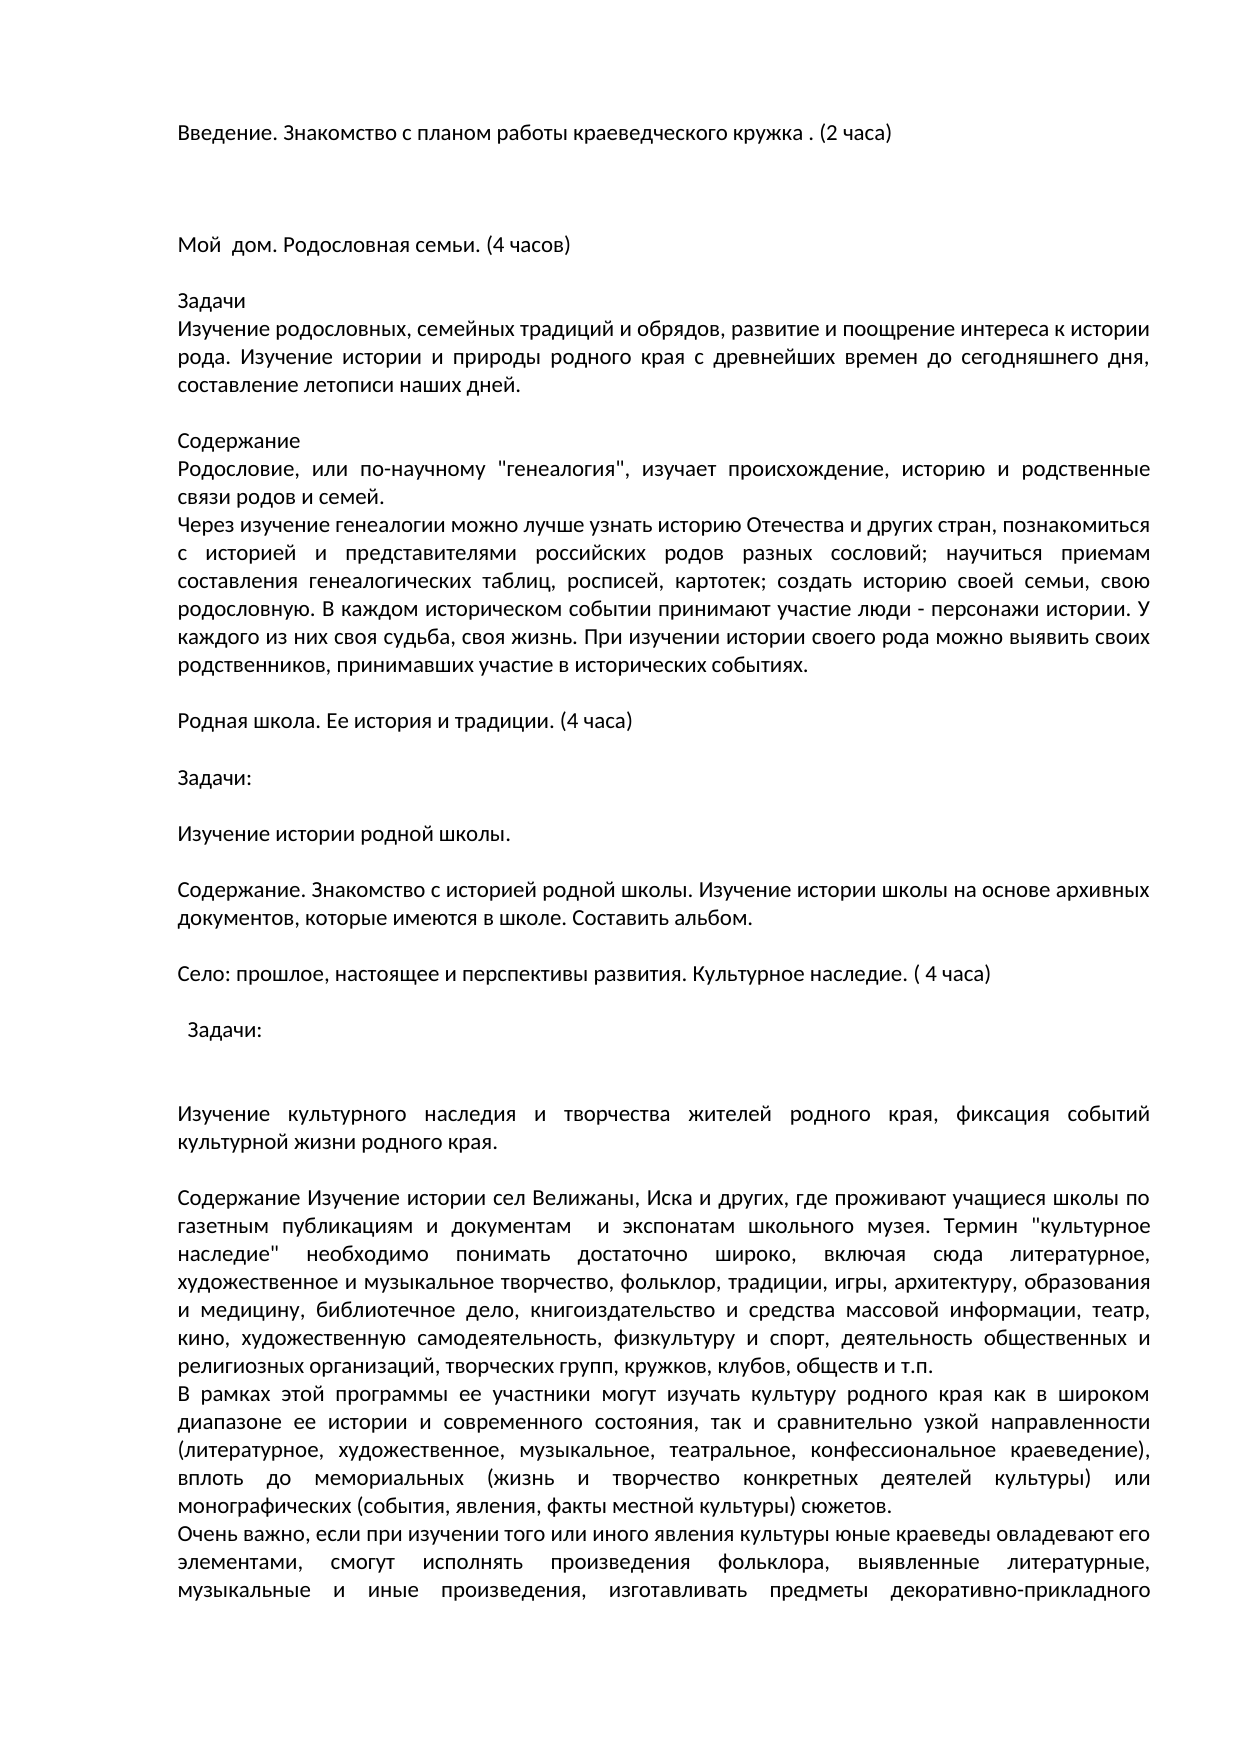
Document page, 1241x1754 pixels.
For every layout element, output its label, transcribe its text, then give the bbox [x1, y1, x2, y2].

text Родословие, или по-научному "генеалогия", изучает происхождение, историю и родственные связи родов и семей. [177, 454, 1152, 510]
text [177, 1519, 1152, 1603]
text Введение. Знакомство с планом работы краеведческого кружка . (2 часа) [177, 118, 1152, 146]
text Село: прошлое, настоящее и перспективы развития. Культурное наследие. ( 4 часа) [177, 959, 1152, 987]
text Задачи [177, 286, 1152, 314]
text Родная школа. Ее история и традиции. (4 часа) [177, 707, 1152, 734]
text Изучение истории родной школы. [177, 819, 1152, 847]
text В рамках этой программы ее участники могут изучать культуру родного края как в широком диапазоне ее истории и современного состояния, так и сравнительно узкой направленности (литературное, художественное, музыкальное, театральное, конфессиональное краеведение), вплоть до мемориальных (жизнь и творчество конкретных деятелей культуры) или монографических (события, явления, факты местной культуры) сюжетов. [177, 1379, 1152, 1519]
text Содержание Изучение истории сел Велижаны, Иска и других, где проживают учащиеся школы по газетным публикациям и документам и экспонатам школьного музея. Термин "культурное наследие" необходимо понимать достаточно широко, включая сюда литературное, художественное и музыкальное творчество, фольклор, традиции, игры, архитектуру, образования и медицину, библиотечное дело, книгоиздательство и средства массовой информации, театр, кино, художественную самодеятельность, физкультуру и спорт, деятельность общественных и религиозных организаций, творческих групп, кружков, клубов, обществ и т.п. [177, 1183, 1152, 1379]
text Изучение культурного наследия и творчества жителей родного края, фиксация событий культурной жизни родного края. [177, 1099, 1152, 1155]
text Мой дом. Родословная семьи. (4 часов) [177, 230, 1152, 258]
text Задачи: [177, 763, 1152, 791]
text Изучение родословных, семейных традиций и обрядов, развитие и поощрение интереса к истории рода. Изучение истории и природы родного края с древнейших времен до сегодняшнего дня, составление летописи наших дней. [177, 314, 1152, 398]
text Задачи: [177, 1015, 1152, 1043]
text Через изучение генеалогии можно лучше узнать историю Отечества и других стран, познакомиться с историей и представителями российских родов разных сословий; научиться приемам составления генеалогических таблиц, росписей, картотек; создать историю своей семьи, свою родословную. В каждом историческом событии принимают участие люди - персонажи истории. У каждого из них своя судьба, своя жизнь. При изучении истории своего рода можно выявить своих родственников, принимавших участие в исторических событиях. [177, 510, 1152, 678]
text Содержание [177, 426, 1152, 454]
text Содержание. Знакомство с историей родной школы. Изучение истории школы на основе архивных документов, которые имеются в школе. Составить альбом. [177, 875, 1152, 931]
